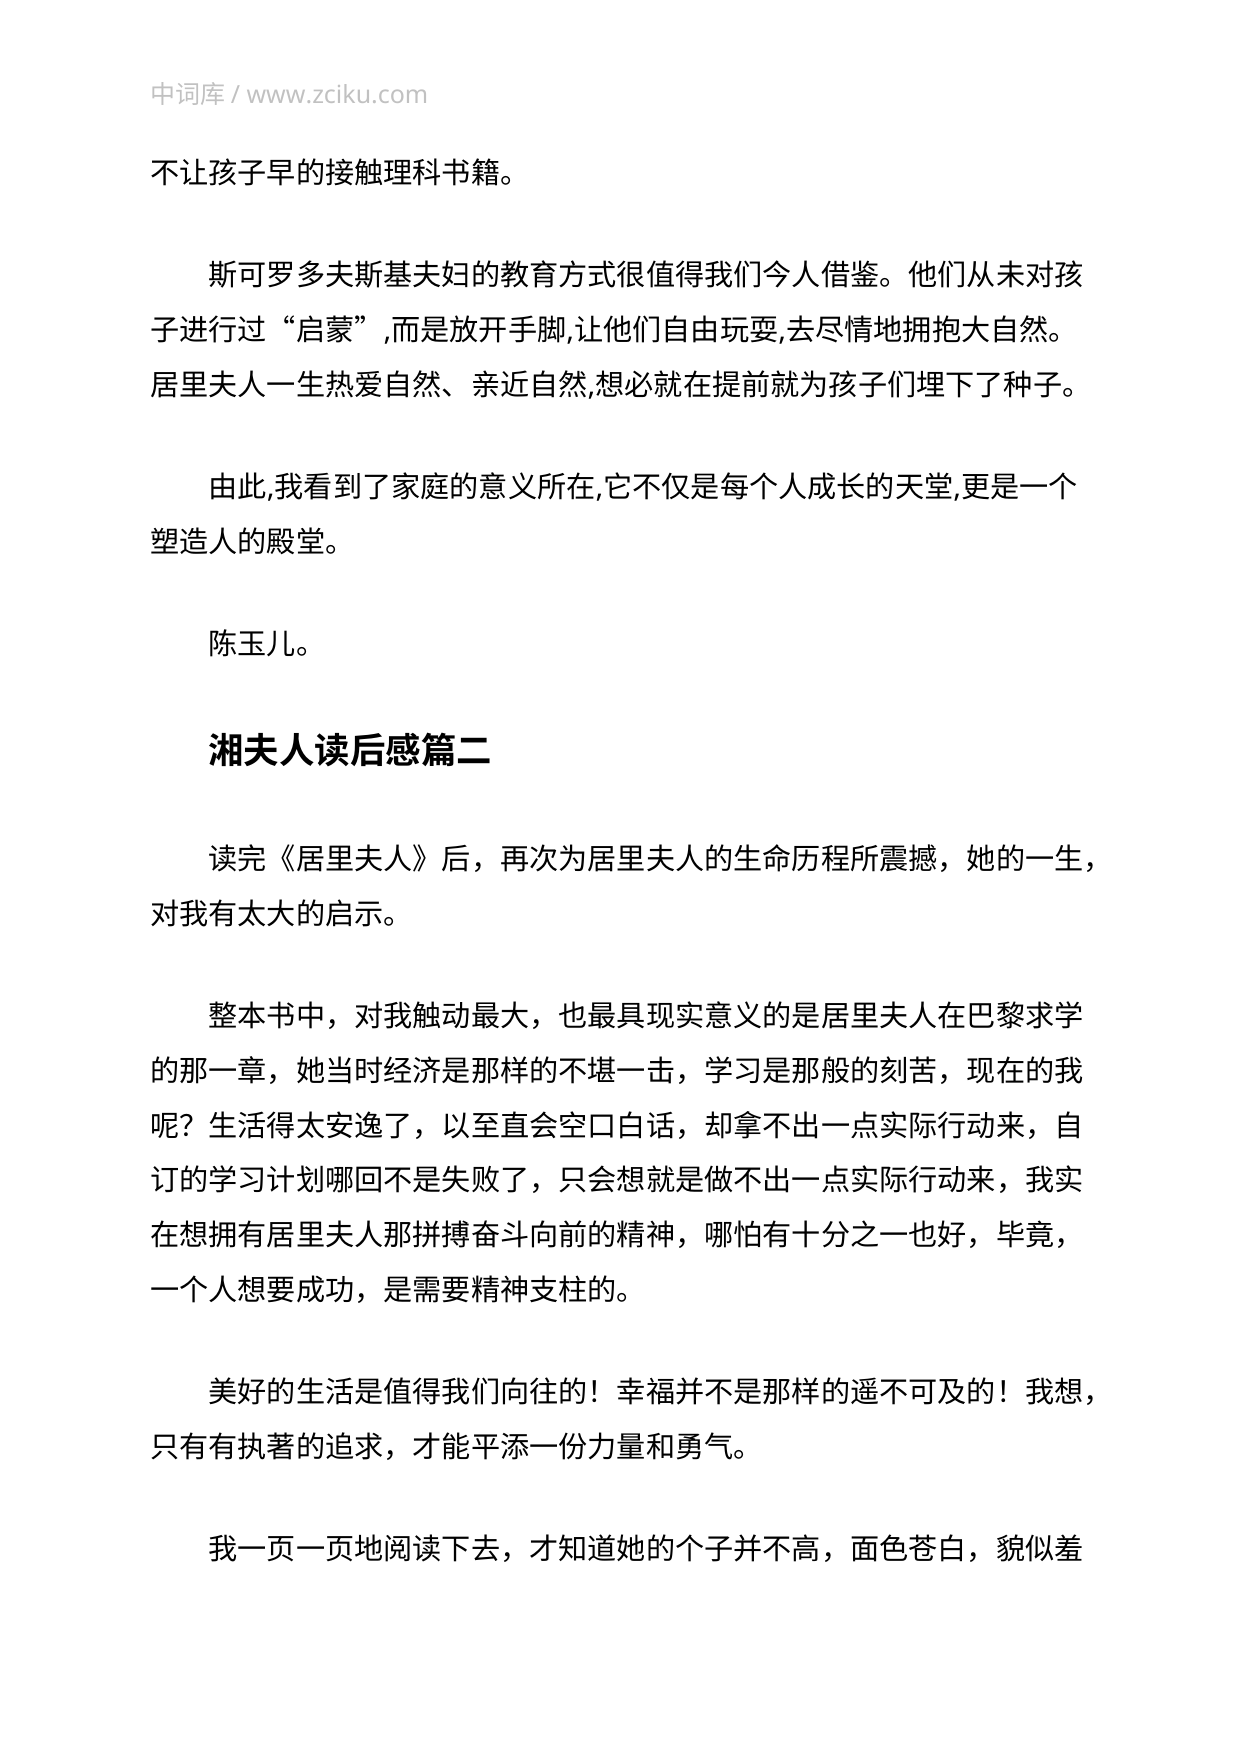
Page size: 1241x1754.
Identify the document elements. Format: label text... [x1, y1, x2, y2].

text 由此,我看到了家庭的意义所在,它不仅是每个人成长的天堂,更是一个塑造人的殿堂。 [150, 464, 1090, 561]
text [150, 1525, 1090, 1567]
text 读完《居里夫人》后，再次为居里夫人的生命历程所震撼，她的一生，对我有太大的启示。 [150, 836, 1090, 933]
text 湘夫人读后感篇二 [150, 722, 1090, 773]
text 陈玉儿。 [150, 620, 1090, 663]
text 美好的生活是值得我们向往的！幸福并不是那样的遥不可及的！我想，只有有执著的追求，才能平添一份力量和勇气。 [150, 1368, 1090, 1466]
text 斯可罗多夫斯基夫妇的教育方式很值得我们今人借鉴。他们从未对孩子进行过“启蒙”,而是放开手脚,让他们自由玩耍,去尽情地拥抱大自然。居里夫人一生热爱自然、亲近自然,想必就在提前就为孩子们埋下了种子。 [150, 252, 1090, 404]
text 整本书中，对我触动最大，也最具现实意义的是居里夫人在巴黎求学的那一章，她当时经济是那样的不堪一击，学习是那般的刻苦，现在的我呢？生活得太安逸了，以至直会空口白话，却拿不出一点实际行动来，自订的学习计划哪回不是失败了，只会想就是做不出一点实际行动来，我实在想拥有居里夫人那拼搏奋斗向前的精神，哪怕有十分之一也好，毕竟，一个人想要成功，是需要精神支柱的。 [150, 992, 1090, 1309]
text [150, 150, 1090, 192]
